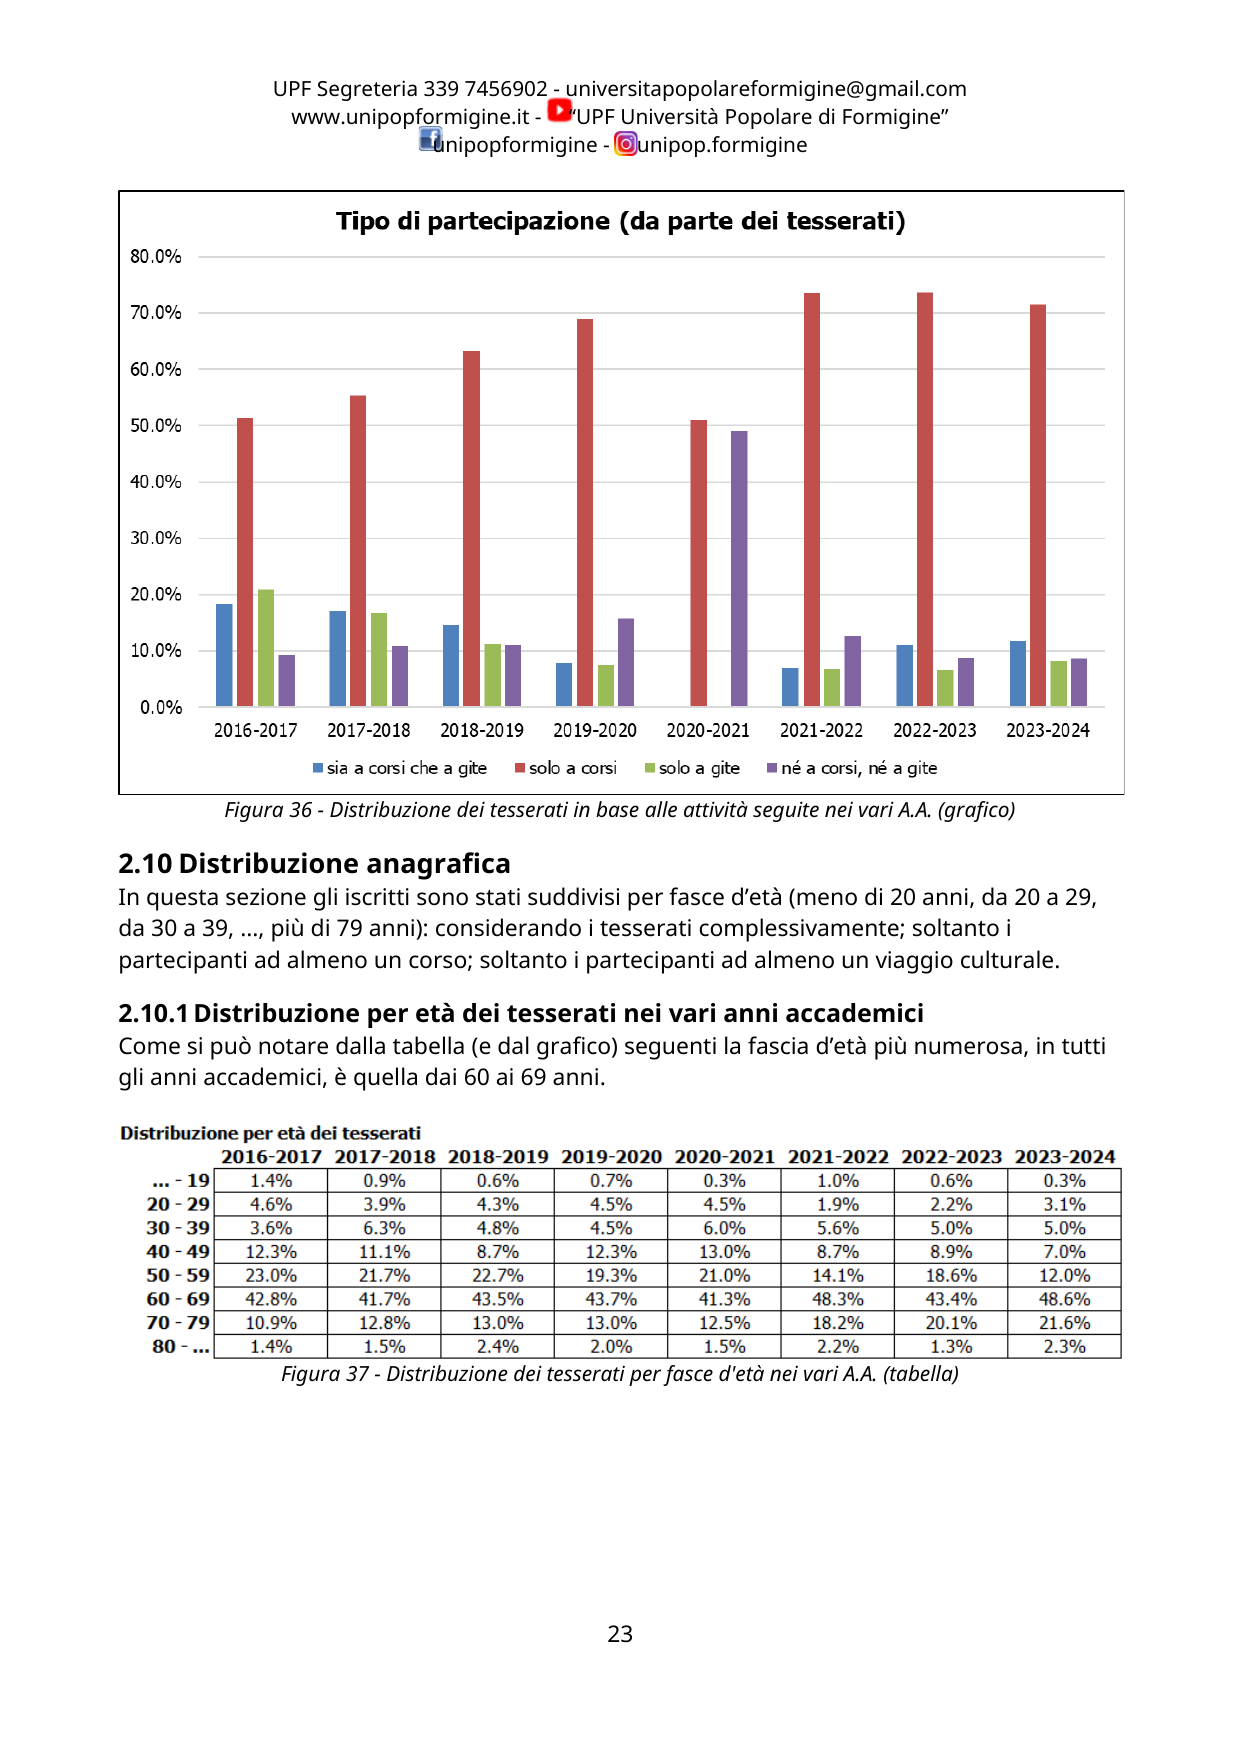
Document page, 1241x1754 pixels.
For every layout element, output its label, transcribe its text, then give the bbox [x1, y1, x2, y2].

text Figura 37 - Distribuzione dei tesserati per fasce d'età nei vari A.A. (tabella) [118, 1360, 1122, 1388]
picture [118, 190, 1125, 795]
text Come si può notare dalla tabella (e dal grafico) seguenti la fascia d’età più numerosa, in tutti gli anni accademici, è quella dai 60 ai 69 anni. [118, 1030, 1122, 1092]
text Figura 36 - Distribuzione dei tesserati in base alle attività seguite nei vari A.A. (grafico) [118, 795, 1122, 823]
text In questa sezione gli iscritti sono stati suddivisi per fasce d’età (meno di 20 anni, da 20 a 29, da 30 a 39, …, più di 79 anni): considerando i tesserati complessivamente; soltanto i partecipanti ad almeno un corso; soltanto i partecipanti ad almeno un viaggio culturale. [118, 881, 1122, 975]
picture [118, 1123, 1123, 1360]
picture [614, 131, 638, 156]
subtitle Distribuzione anagrafica [118, 844, 1122, 881]
picture [546, 97, 576, 128]
picture [418, 126, 443, 151]
subtitle Distribuzione per età dei tesserati nei vari anni accademici [118, 996, 1122, 1030]
